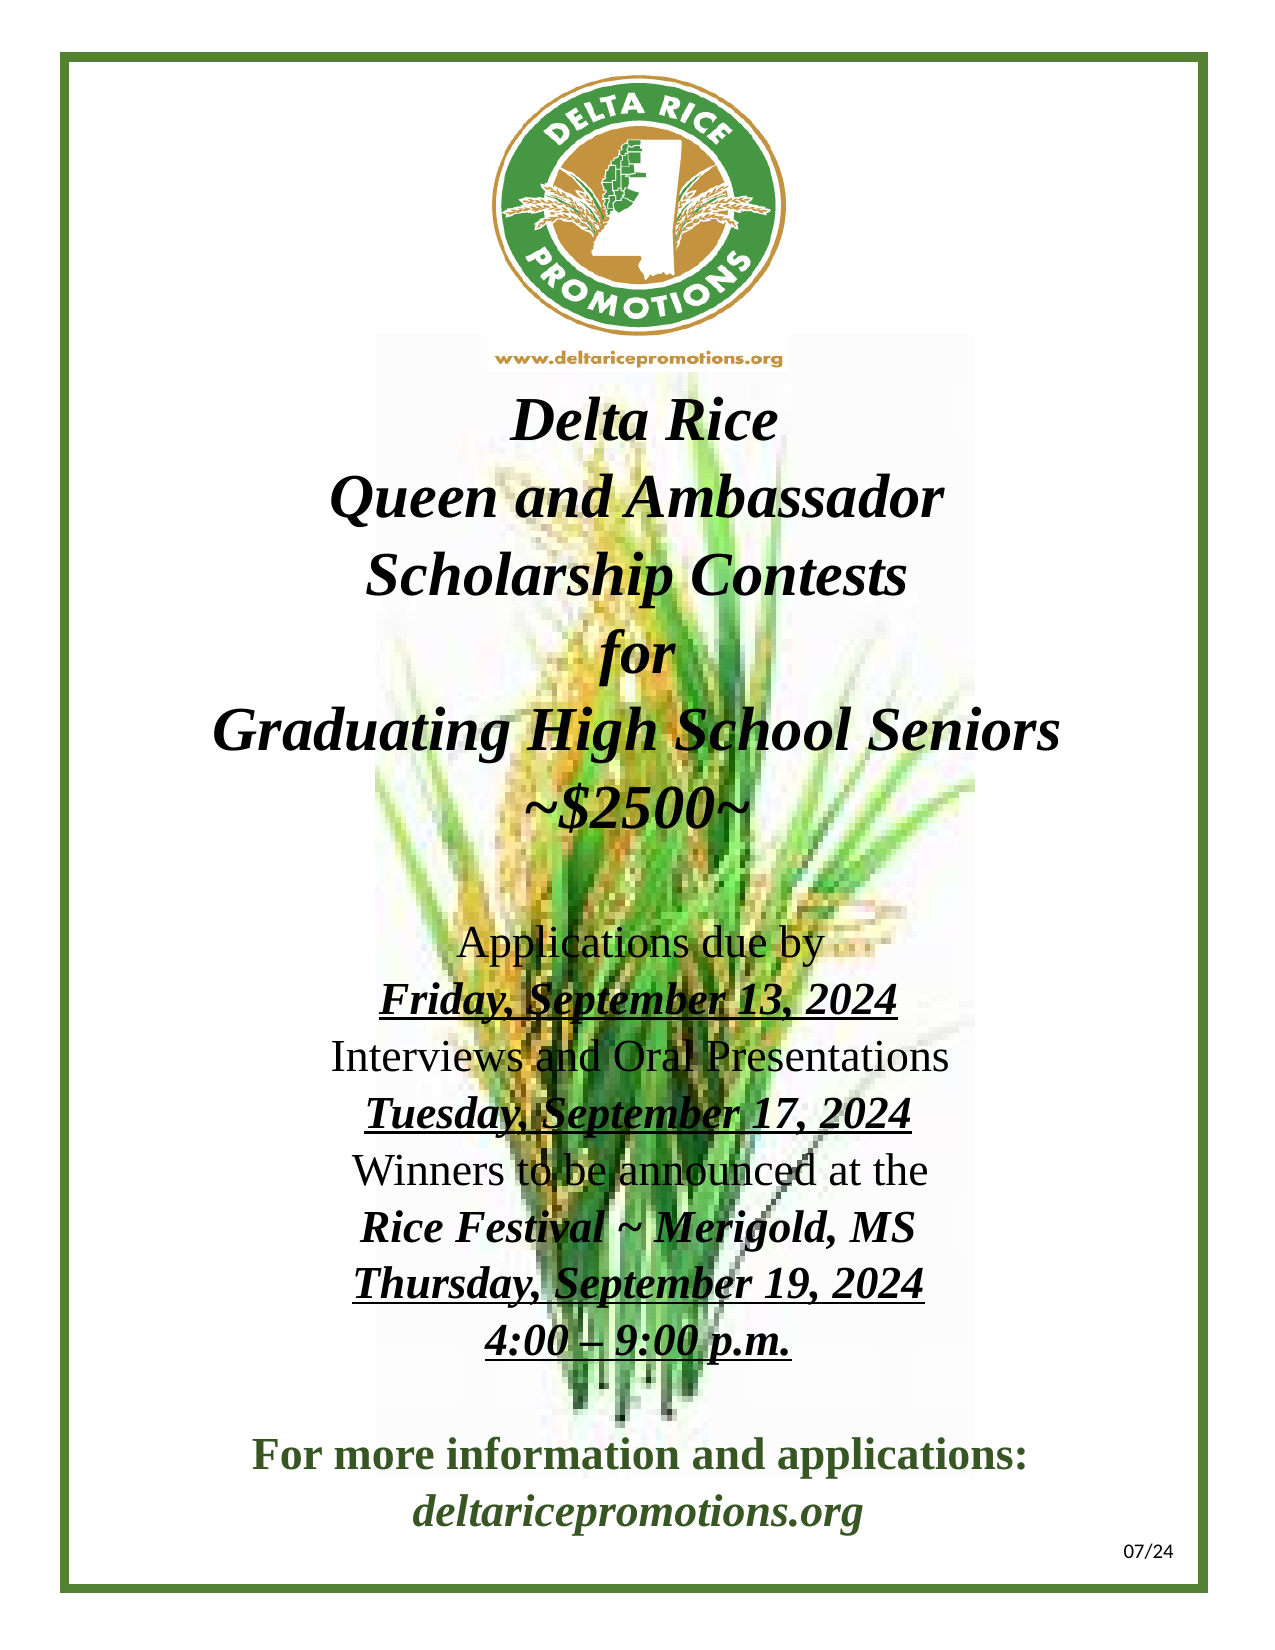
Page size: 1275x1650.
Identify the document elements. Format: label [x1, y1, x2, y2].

picture [808, 1450, 816, 1467]
picture [375, 1214, 381, 1226]
picture [594, 1110, 603, 1126]
picture [379, 1450, 386, 1467]
picture [606, 1280, 615, 1296]
picture [375, 71, 975, 1479]
picture [375, 574, 388, 593]
picture [834, 1450, 842, 1467]
